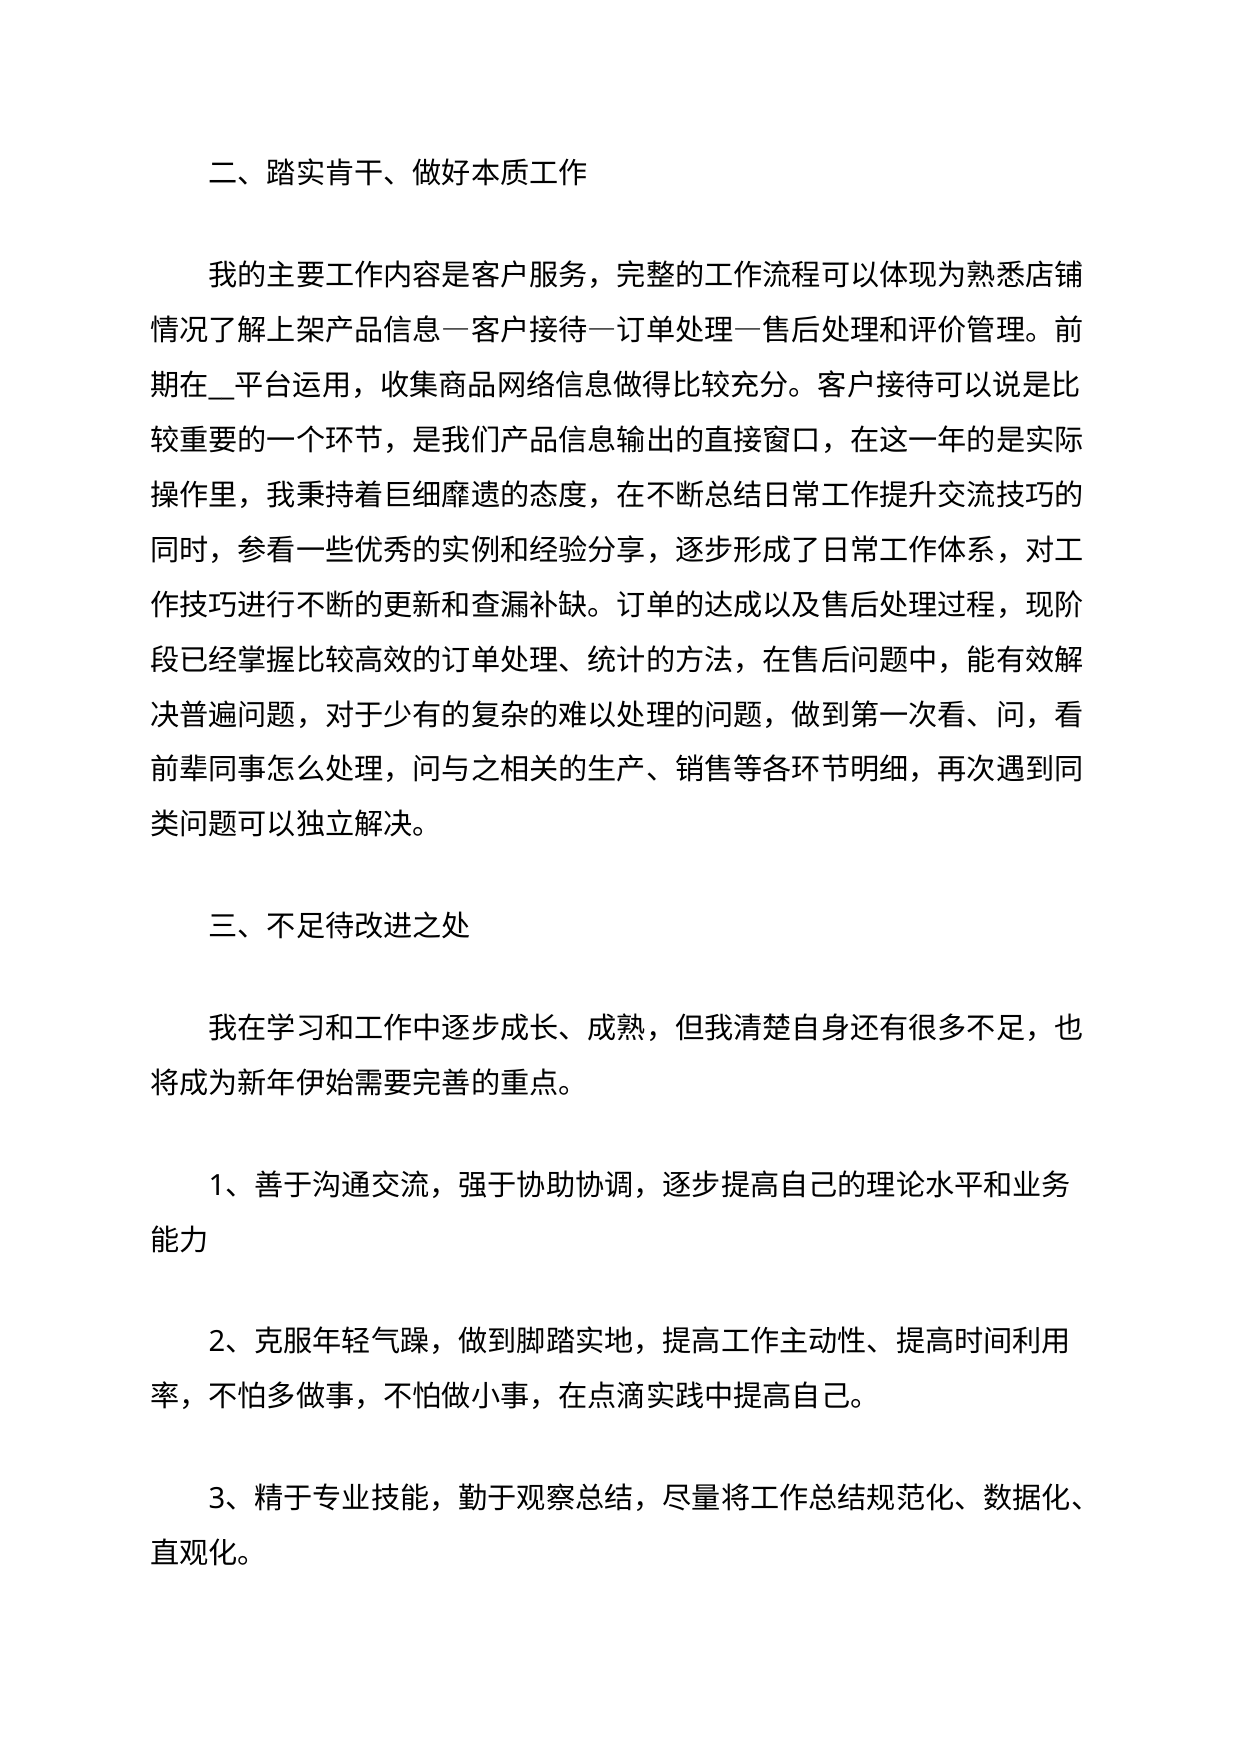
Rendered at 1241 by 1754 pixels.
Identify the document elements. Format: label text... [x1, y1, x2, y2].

text 3、精于专业技能，勤于观察总结，尽量将工作总结规范化、数据化、直观化。 [150, 1474, 1090, 1572]
text 二、踏实肯干、做好本质工作 [150, 150, 1090, 192]
text 三、不足待改进之处 [150, 903, 1090, 945]
text 2、克服年轻气躁，做到脚踏实地，提高工作主动性、提高时间利用率，不怕多做事，不怕做小事，在点滴实践中提高自己。 [150, 1318, 1090, 1415]
text 我在学习和工作中逐步成长、成熟，但我清楚自身还有很多不足，也将成为新年伊始需要完善的重点。 [150, 1004, 1090, 1102]
text 1、善于沟通交流，强于协助协调，逐步提高自己的理论水平和业务能力 [150, 1161, 1090, 1258]
text 我的主要工作内容是客户服务，完整的工作流程可以体现为熟悉店铺情况了解上架产品信息―客户接待―订单处理―售后处理和评价管理。前期在__平台运用，收集商品网络信息做得比较充分。客户接待可以说是比较重要的一个环节，是我们产品信息输出的直接窗口，在这一年的是实际操作里，我秉持着巨细靡遗的态度，在不断总结日常工作提升交流技巧的同时，参看一些优秀的实例和经验分享，逐步形成了日常工作体系，对工作技巧进行不断的更新和查漏补缺。订单的达成以及售后处理过程，现阶段已经掌握比较高效的订单处理、统计的方法，在售后问题中，能有效解决普遍问题，对于少有的复杂的难以处理的问题，做到第一次看、问，看前辈同事怎么处理，问与之相关的生产、销售等各环节明细，再次遇到同类问题可以独立解决。 [150, 252, 1090, 843]
